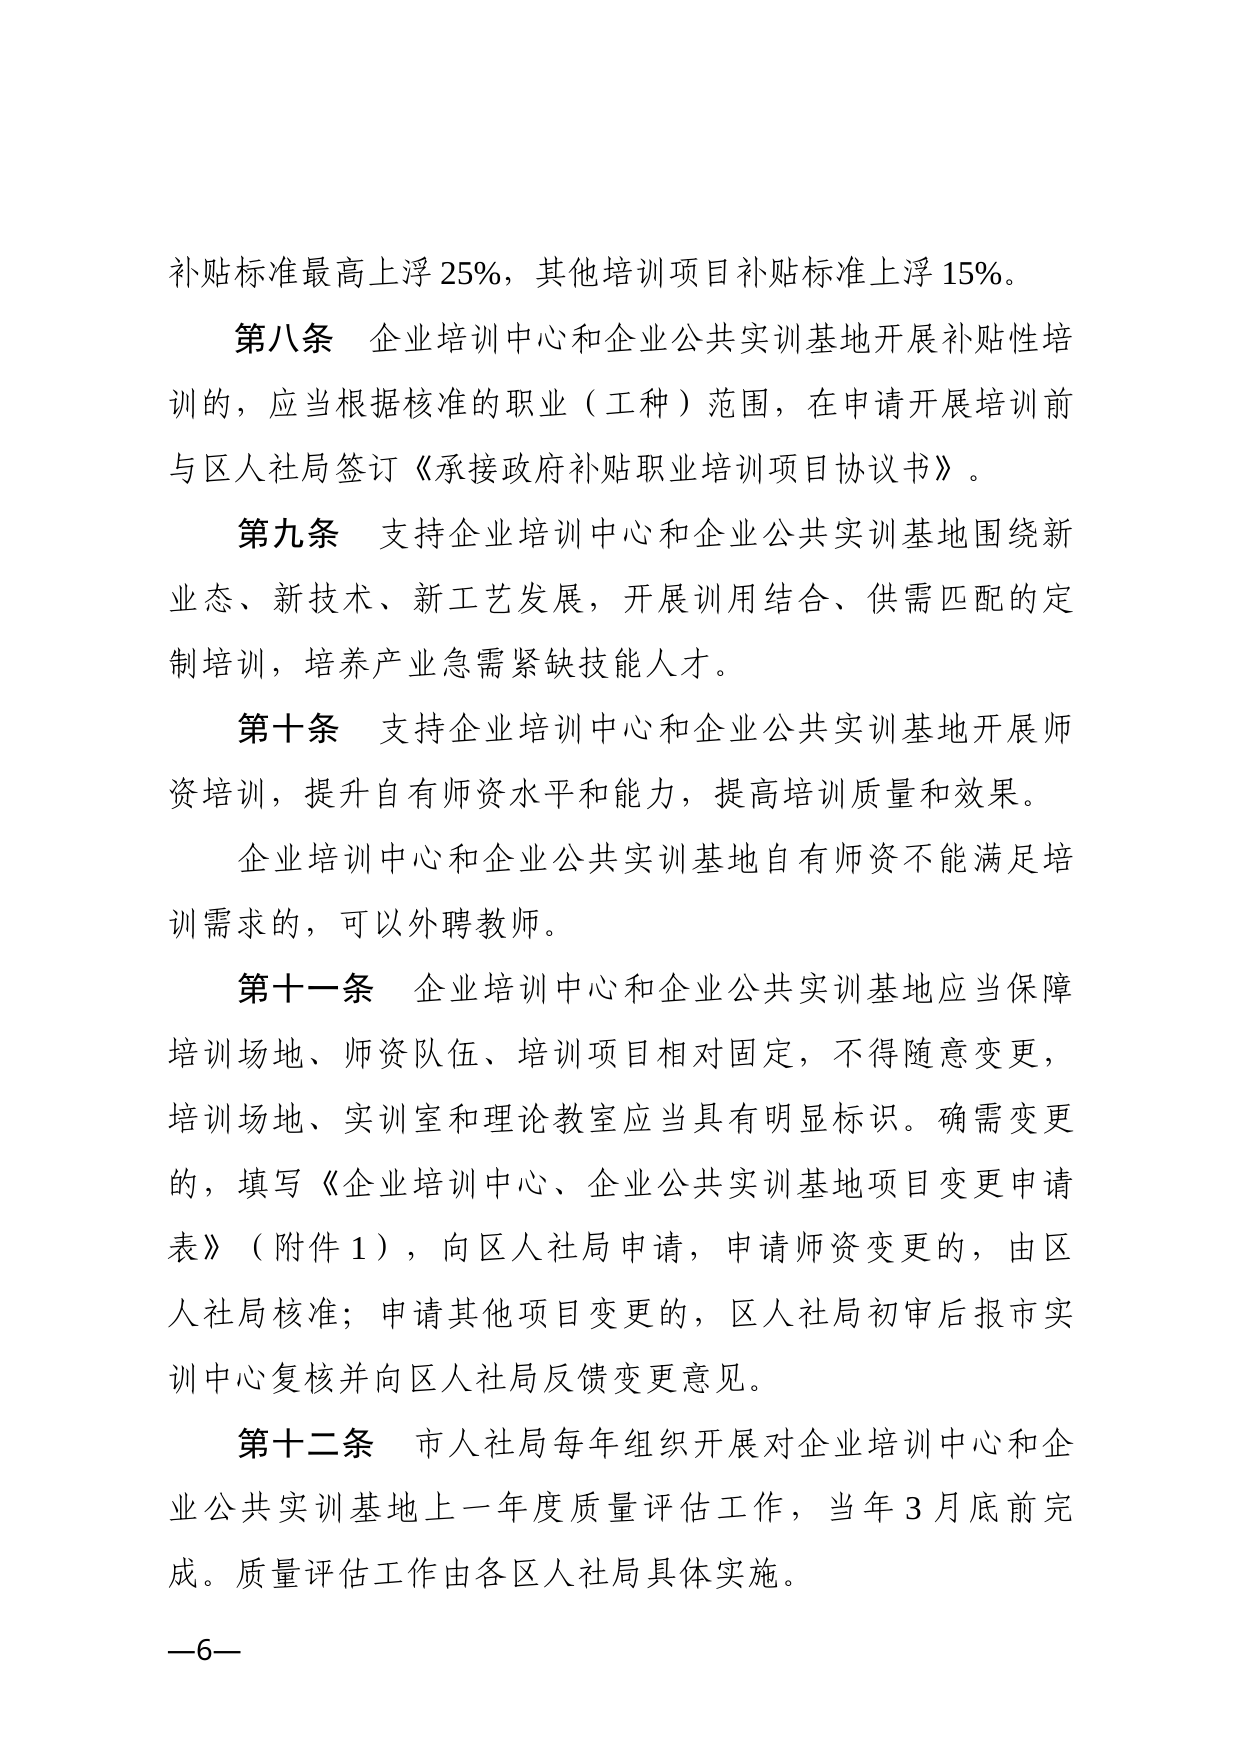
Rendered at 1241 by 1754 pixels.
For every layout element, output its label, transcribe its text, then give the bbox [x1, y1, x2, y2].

text 企业培训中心和企业公共实训基地自有师资不能满足培训需求的，可以外聘教师。 [167, 824, 1075, 954]
text 第八条 企业培训中心和企业公共实训基地开展补贴性培训的，应当根据核准的职业（工种）范围，在申请开展培训前与区人社局签订《承接政府补贴职业培训项目协议书》。 [167, 304, 1075, 499]
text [167, 239, 1075, 304]
text 第十二条 市人社局每年组织开展对企业培训中心和企业公共实训基地上一年度质量评估工作，当年3月底前完成。质量评估工作由各区人社局具体实施。 [167, 1409, 1075, 1604]
text 第十条 支持企业培训中心和企业公共实训基地开展师资培训，提升自有师资水平和能力，提高培训质量和效果。 [167, 694, 1075, 824]
text 第九条 支持企业培训中心和企业公共实训基地围绕新业态、新技术、新工艺发展，开展训用结合、供需匹配的定制培训，培养产业急需紧缺技能人才。 [167, 499, 1075, 694]
text 第十一条 企业培训中心和企业公共实训基地应当保障培训场地、师资队伍、培训项目相对固定，不得随意变更，培训场地、实训室和理论教室应当具有明显标识。确需变更的，填写《企业培训中心、企业公共实训基地项目变更申请表》（附件1），向区人社局申请，申请师资变更的，由区人社局核准；申请其他项目变更的，区人社局初审后报市实训中心复核并向区人社局反馈变更意见。 [167, 954, 1075, 1409]
